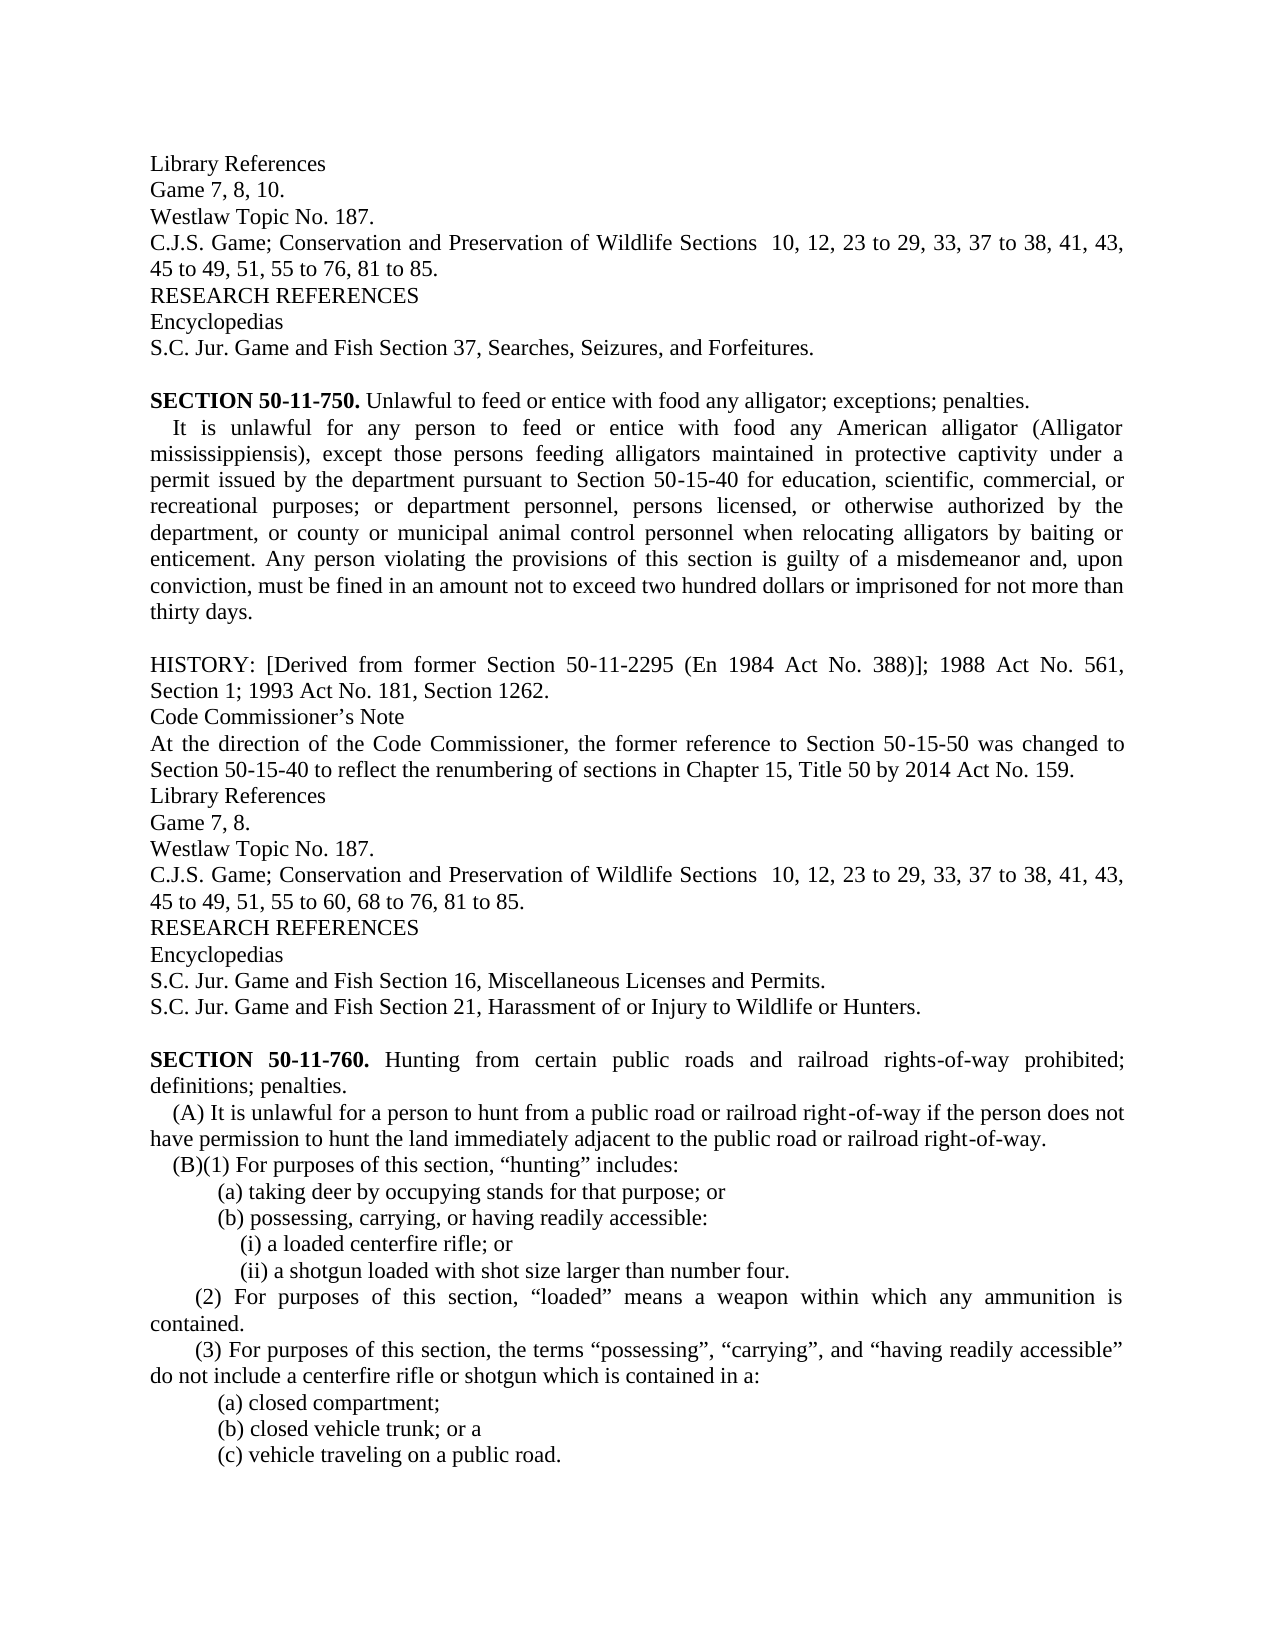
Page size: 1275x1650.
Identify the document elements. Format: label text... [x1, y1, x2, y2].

text (ii) a shotgun loaded with shot size larger than number four. [150, 1257, 1125, 1283]
text SECTION 50-11-760. Hunting from certain public roads and railroad rights-of-way prohibited; definitions; penalties. [150, 1046, 1125, 1099]
text S.C. Jur. Game and Fish Section 37, Searches, Seizures, and Forfeitures. [150, 334, 1125, 361]
text (b) closed vehicle trunk; or a [150, 1415, 1125, 1441]
text (b) possessing, carrying, or having readily accessible: [150, 1204, 1125, 1231]
text SECTION 50-11-750. Unlawful to feed or entice with food any alligator; exceptions; penalties. [150, 387, 1125, 413]
text (a) closed compartment; [150, 1389, 1125, 1415]
text HISTORY: [Derived from former Section 50-11-2295 (En 1984 Act No. 388)]; 1988 Act No. 561, Section 1; 1993 Act No. 181, Section 1262. [150, 651, 1125, 703]
text RESEARCH REFERENCES [150, 282, 1125, 308]
text (B)(1) For purposes of this section, “hunting” includes: [150, 1151, 1125, 1178]
text (2) For purposes of this section, “loaded” means a weapon within which any ammunition is contained. [150, 1283, 1125, 1336]
text Library References [150, 150, 1125, 176]
text S.C. Jur. Game and Fish Section 21, Harassment of or Injury to Wildlife or Hunters. [150, 993, 1125, 1020]
text It is unlawful for any person to feed or entice with food any American alligator (Alligator mississippiensis), except those persons feeding alligators maintained in protective captivity under a permit issued by the department pursuant to Section 50-15-40 for education, scientific, commercial, or recreational purposes; or department personnel, persons licensed, or otherwise authorized by the department, or county or municipal animal control personnel when relocating alligators by baiting or enticement. Any person violating the provisions of this section is guilty of a misdemeanor and, upon conviction, must be fined in an amount not to exceed two hundred dollars or imprisoned for not more than thirty days. [150, 413, 1125, 624]
text (i) a loaded centerfire rifle; or [150, 1231, 1125, 1257]
text Westlaw Topic No. 187. [150, 203, 1125, 229]
text S.C. Jur. Game and Fish Section 16, Miscellaneous Licenses and Permits. [150, 967, 1125, 993]
text (3) For purposes of this section, the terms “possessing”, “carrying”, and “having readily accessible” do not include a centerfire rifle or shotgun which is contained in a: [150, 1336, 1125, 1389]
text Code Commissioner’s Note [150, 703, 1125, 730]
text (c) vehicle traveling on a public road. [150, 1441, 1125, 1468]
text C.J.S. Game; Conservation and Preservation of Wildlife Sections 10, 12, 23 to 29, 33, 37 to 38, 41, 43, 45 to 49, 51, 55 to 76, 81 to 85. [150, 229, 1125, 282]
text Encyclopedias [150, 308, 1125, 334]
text (a) taking deer by occupying stands for that purpose; or [150, 1178, 1125, 1204]
text Encyclopedias [150, 941, 1125, 967]
text (A) It is unlawful for a person to hunt from a public road or railroad right-of-way if the person does not have permission to hunt the land immediately adjacent to the public road or railroad right-of-way. [150, 1099, 1125, 1151]
text RESEARCH REFERENCES [150, 914, 1125, 941]
text Game 7, 8, 10. [150, 176, 1125, 203]
text At the direction of the Code Commissioner, the former reference to Section 50-15-50 was changed to Section 50-15-40 to reflect the renumbering of sections in Chapter 15, Title 50 by 2014 Act No. 159. [150, 730, 1125, 782]
text Westlaw Topic No. 187. [150, 835, 1125, 862]
text Game 7, 8. [150, 809, 1125, 835]
text Library References [150, 782, 1125, 809]
text C.J.S. Game; Conservation and Preservation of Wildlife Sections 10, 12, 23 to 29, 33, 37 to 38, 41, 43, 45 to 49, 51, 55 to 60, 68 to 76, 81 to 85. [150, 862, 1125, 914]
